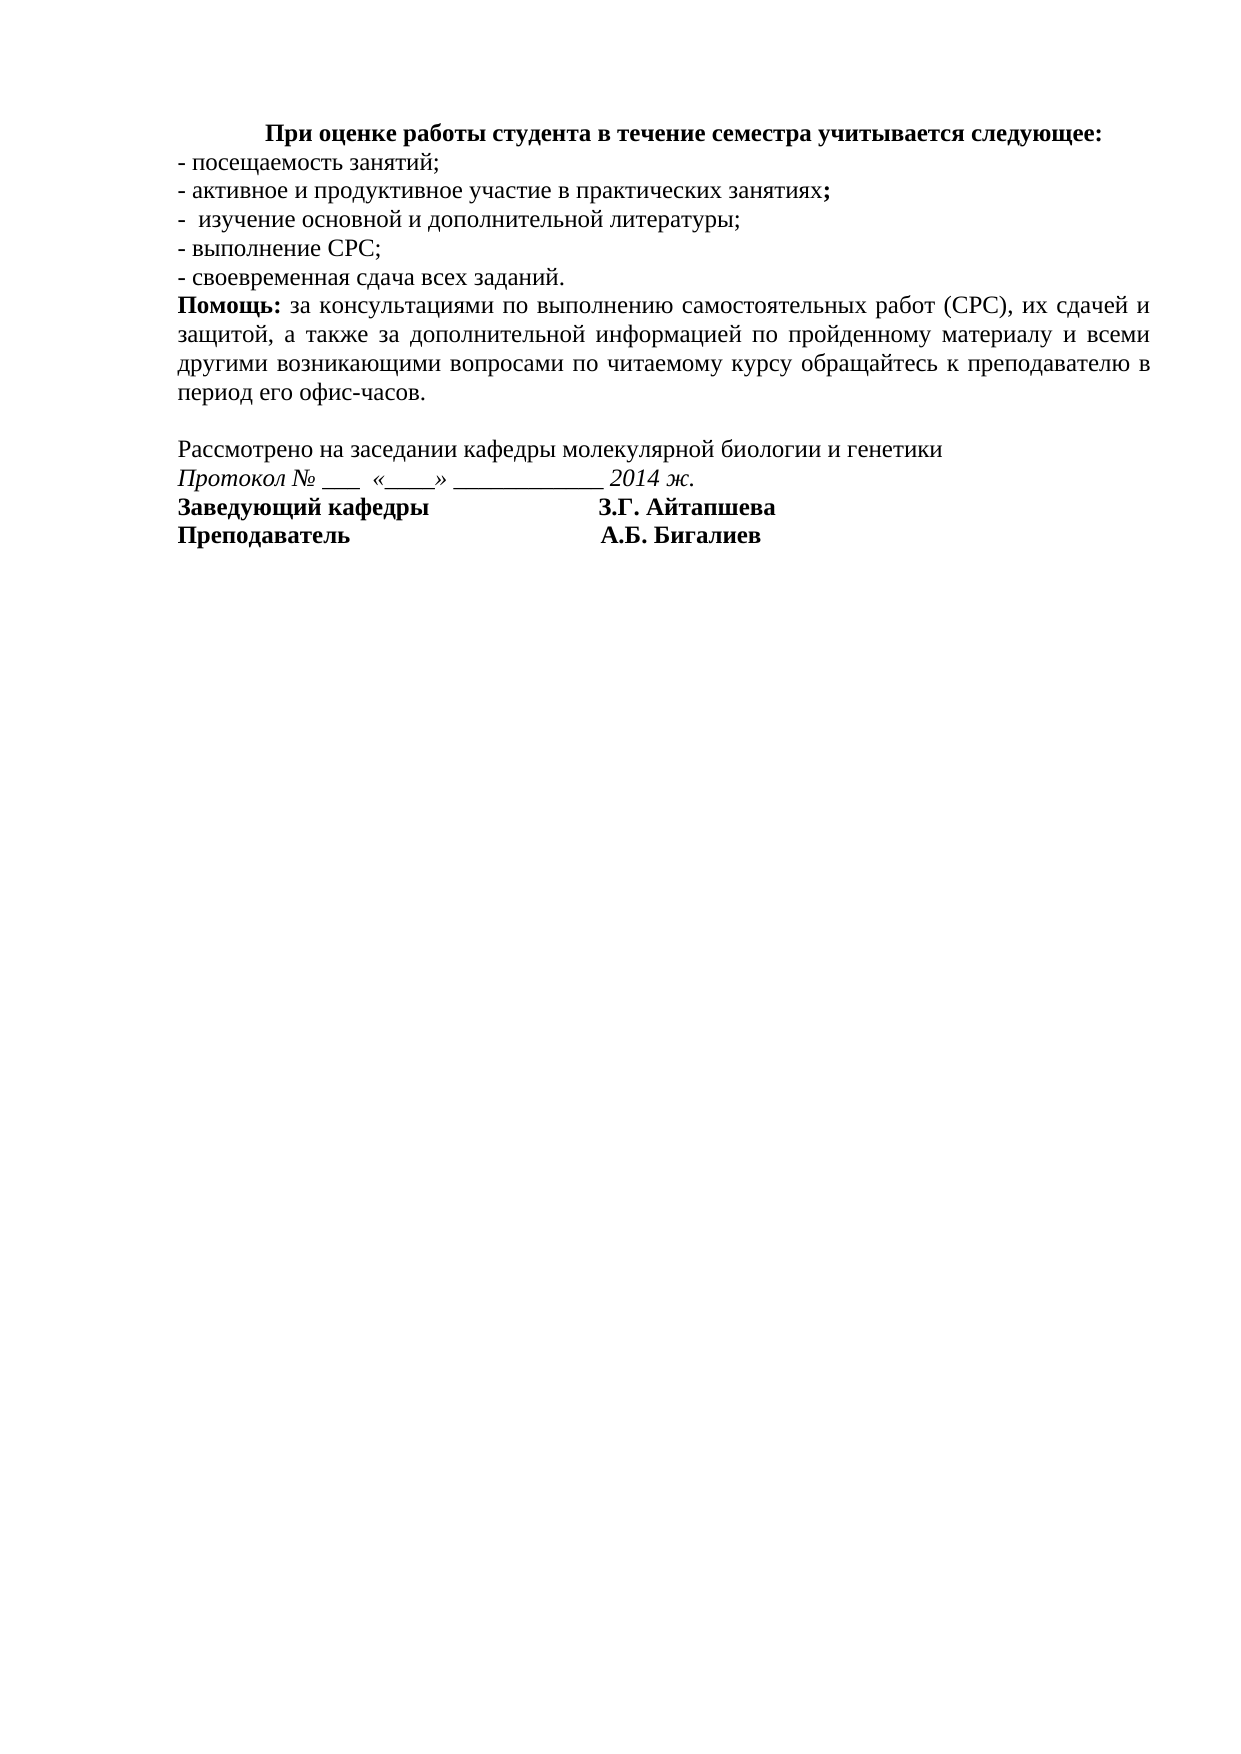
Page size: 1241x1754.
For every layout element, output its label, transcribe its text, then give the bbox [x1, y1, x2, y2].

text - посещаемость занятий; [177, 147, 1152, 176]
text Рассмотрено на заседании кафедры молекулярной биологии и генетики [177, 434, 1152, 463]
text - своевременная сдача всех заданий. [177, 262, 1152, 291]
text При оценке работы студента в течение семестра учитывается следующее: [177, 118, 1152, 147]
text Протокол № ___ «____» ____________ 2014 ж. [177, 463, 1152, 492]
text Заведующий кафедры З.Г. Айтапшева [177, 492, 1152, 521]
text - активное и продуктивное участие в практических занятиях; [177, 176, 1152, 204]
text Помощь: за консультациями по выполнению самостоятельных работ (СРС), их сдачей и защитой, а также за дополнительной информацией по пройденному материалу и всеми другими возникающими вопросами по читаемому курсу обращайтесь к преподавателю в период его офис-часов. [177, 291, 1152, 406]
text Преподаватель А.Б. Бигалиев [177, 521, 1152, 549]
text - выполнение СРС; [177, 233, 1152, 262]
text - изучение основной и дополнительной литературы; [177, 204, 1152, 233]
